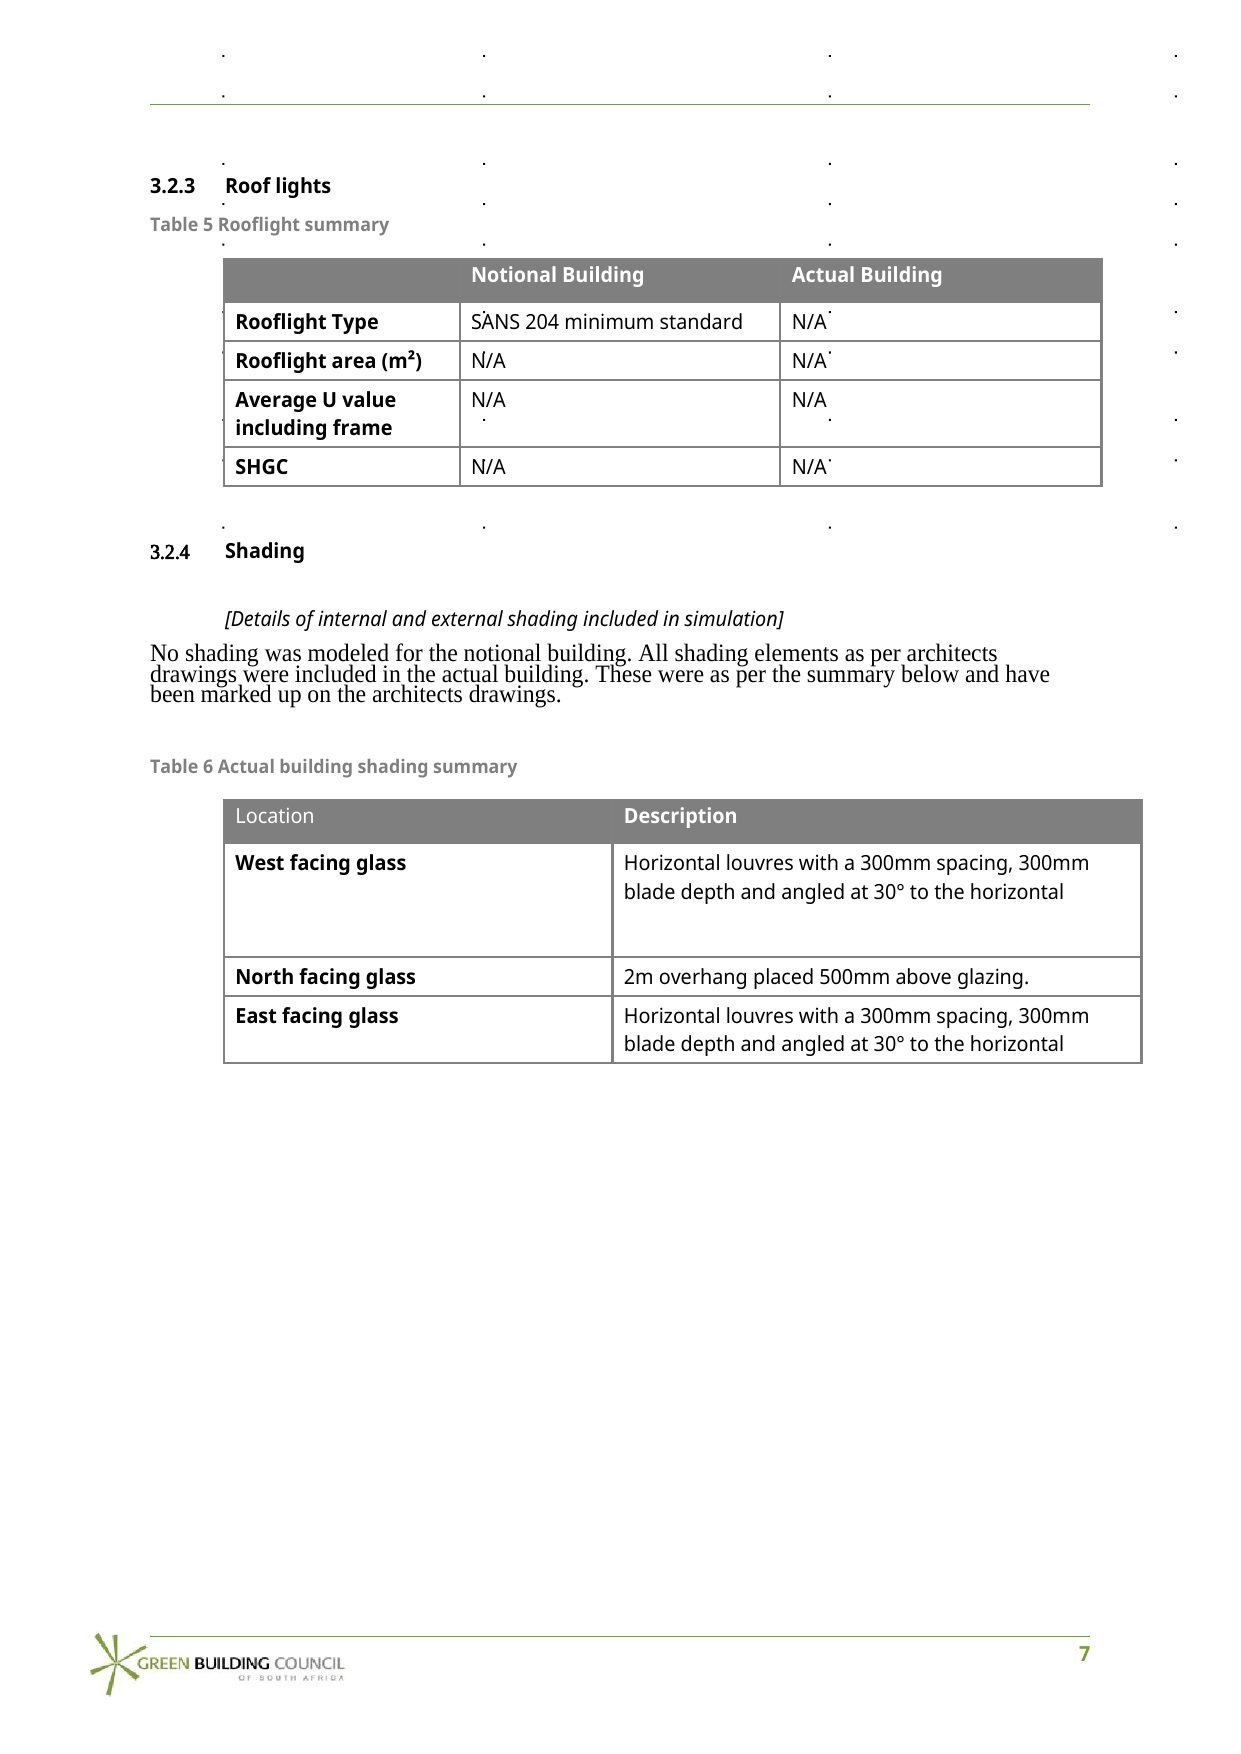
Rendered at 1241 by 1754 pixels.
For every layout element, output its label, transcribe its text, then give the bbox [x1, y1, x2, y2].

text [Details of internal and external shading included in simulation] [225, 604, 1090, 632]
table_cell Horizontal louvres with a 300mm spacing, 300mm blade depth and angled at 30° to the horizontal [614, 997, 1140, 1062]
table_cell N/A [461, 381, 779, 446]
table_cell North facing glass [225, 958, 611, 994]
table_cell N/A [781, 303, 1100, 340]
table_cell Rooflight Type [225, 303, 459, 340]
picture [78, 1631, 352, 1697]
table_cell Horizontal louvres with a 300mm spacing, 300mm blade depth and angled at 30° to the horizontal [614, 844, 1140, 956]
table_cell East facing glass [225, 997, 611, 1062]
table_cell N/A [461, 342, 779, 379]
table_header Notional Building [461, 260, 779, 301]
table_cell Rooflight area (m²) [225, 342, 459, 379]
table_cell West facing glass [225, 844, 611, 956]
table_cell N/A [781, 448, 1100, 485]
text No shading was modeled for the notional building. All shading elements as per architects drawings were included in the actual building. These were as per the summary below and have been marked up on the architects drawings. [150, 644, 1090, 707]
table_header Actual Building [781, 260, 1100, 301]
text Table 5 Rooflight summary [150, 212, 1090, 237]
table_cell N/A [781, 381, 1100, 446]
table_cell N/A [781, 342, 1100, 379]
table_cell SANS 204 minimum standard [461, 303, 779, 340]
table_cell N/A [461, 448, 779, 485]
table_cell SHGC [225, 448, 459, 485]
table_header Location [225, 801, 611, 842]
table_cell Average U value including frame [225, 381, 459, 446]
table_cell 2m overhang placed 500mm above glazing. [614, 958, 1140, 994]
subtitle Shading [150, 536, 1090, 565]
subtitle Roof lights [150, 171, 1090, 199]
table_header Description [614, 801, 1140, 842]
table_header [225, 260, 459, 301]
text Table 6 Actual building shading summary [150, 753, 1090, 778]
